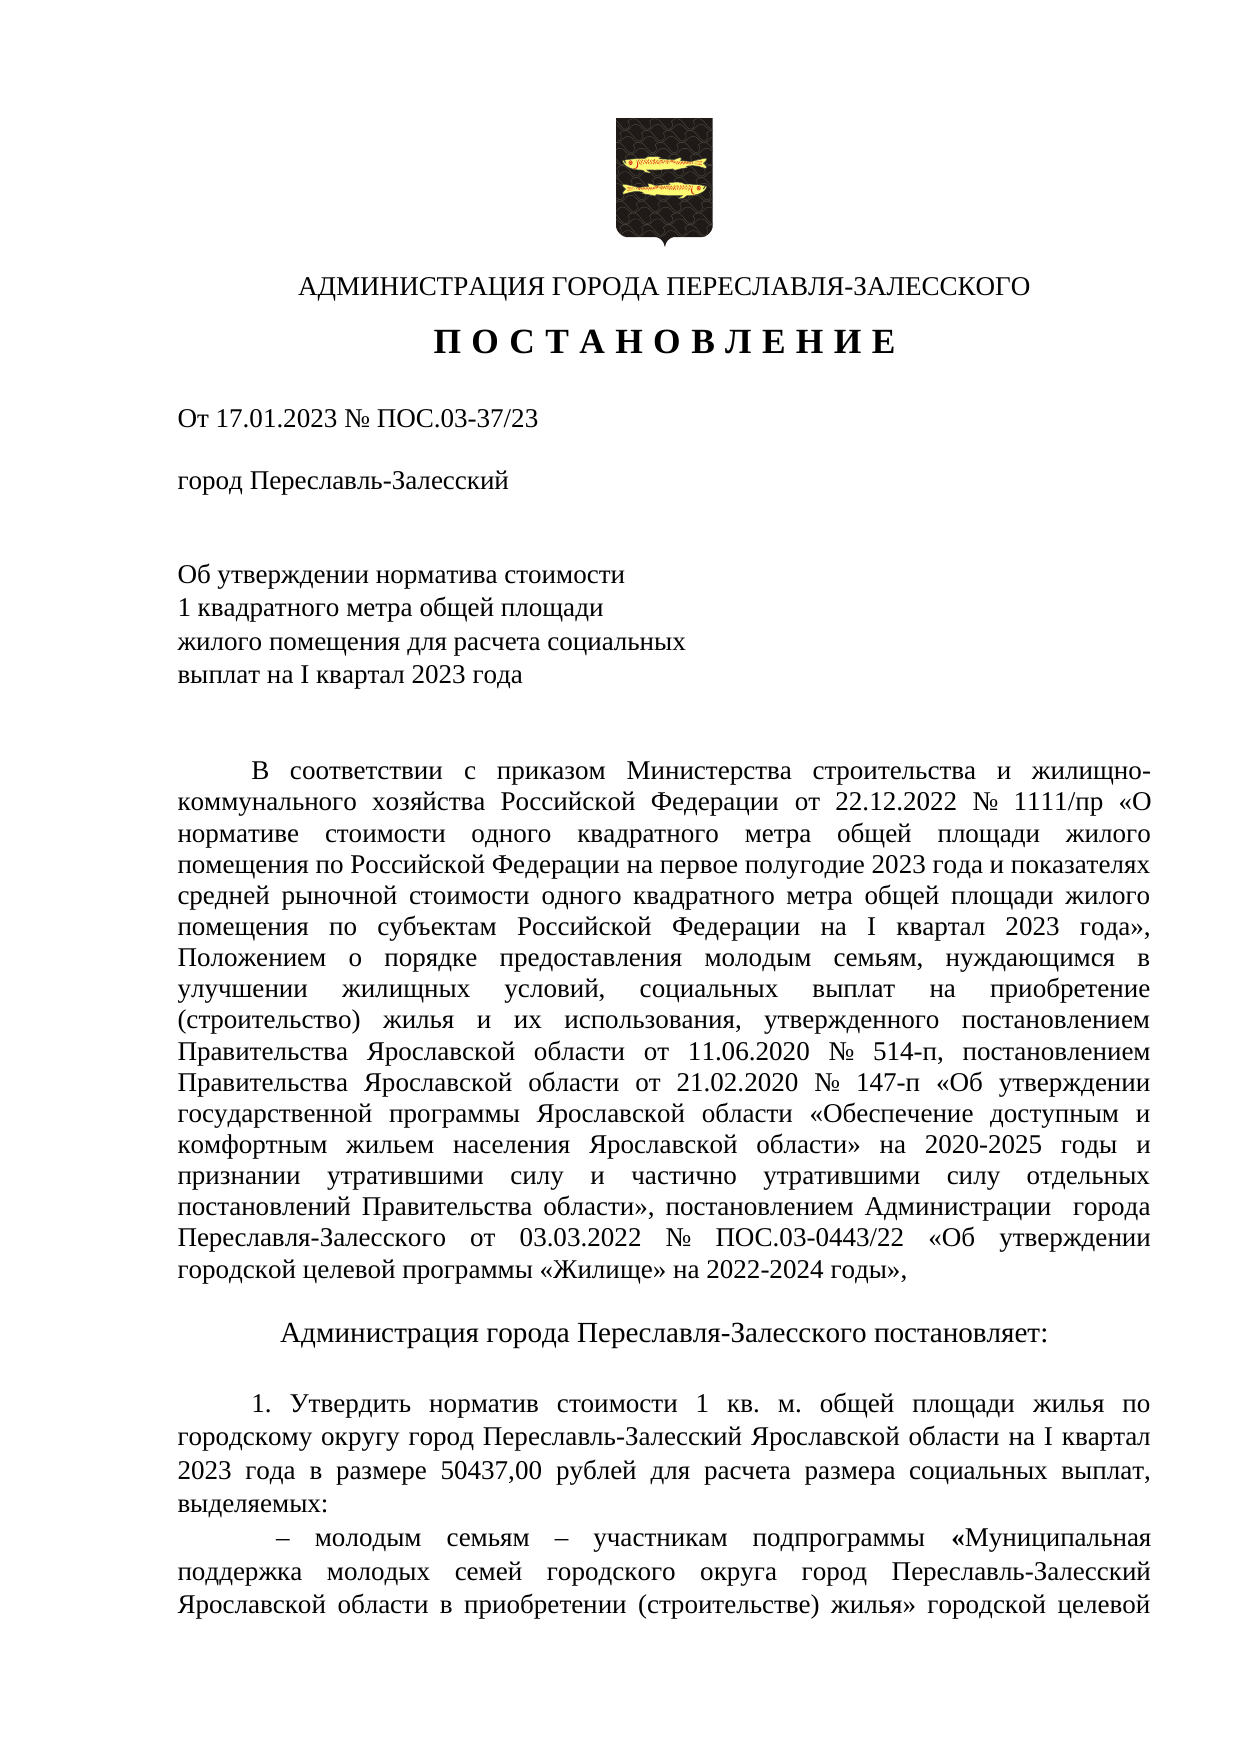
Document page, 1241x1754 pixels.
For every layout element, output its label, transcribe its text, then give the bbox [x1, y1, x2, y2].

text выплат на I квартал 2023 года [177, 658, 1152, 690]
text 1. Утвердить норматив стоимости общей площади жилья по городскому округу город Переславль-Залесский Ярославской области на I квартал 2023 года в размере 50437,00 рублей для расчета размера социальных выплат, выделяемых: [177, 1387, 1152, 1519]
text 1 квадратного метра общей площади [177, 591, 1152, 623]
text АДМИНИСТРАЦИЯ ГОРОДА ПЕРЕСЛАВЛЯ-ЗАЛЕССКОГО [177, 270, 1152, 301]
text ПОСТАНОВЛЕНИЕ [177, 321, 1152, 361]
text От 17.01.2023 № ПОС.03-37/23 [177, 402, 1152, 433]
text жилого помещения для расчета социальных [177, 625, 1152, 656]
text Об утверждении норматива стоимости [177, 558, 1152, 589]
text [177, 1521, 1152, 1619]
text город Переславль-Залесский [177, 464, 1152, 496]
text Администрация города Переславля-Залесского постановляет: [177, 1315, 1152, 1348]
text В соответствии с приказом Министерства строительства и жилищно-коммунального хозяйства Российской Федерации от 22.12.2022 № 1111/пр «О нормативе стоимости одного квадратного метра общей площади жилого помещения по Российской Федерации на первое полугодие 2023 года и показателях средней рыночной стоимости одного квадратного метра общей площади жилого помещения по субъектам Российской Федерации на I квартал 2023 года», Положением о порядке предоставления молодым семьям, нуждающимся в улучшении жилищных условий, социальных выплат на приобретение (строительство) жилья и их использования, утвержденного постановлением Правительства Ярославской области от 11.06.2020 № 514-п, постановлением Правительства Ярославской области от 21.02.2020 № 147-п «Об утверждении государственной программы Ярославской области «Обеспечение доступным и комфортным жильем населения Ярославской области» на 2020-2025 годы и признании утратившими силу и частично утратившими силу отдельных постановлений Правительства области», постановлением Администрации города Переславля-Залесского от 03.03.2022 № ПОС.03-0443/22 «Об утверждении городской целевой программы «Жилище» на 2022-2024 годы», [177, 754, 1152, 1284]
